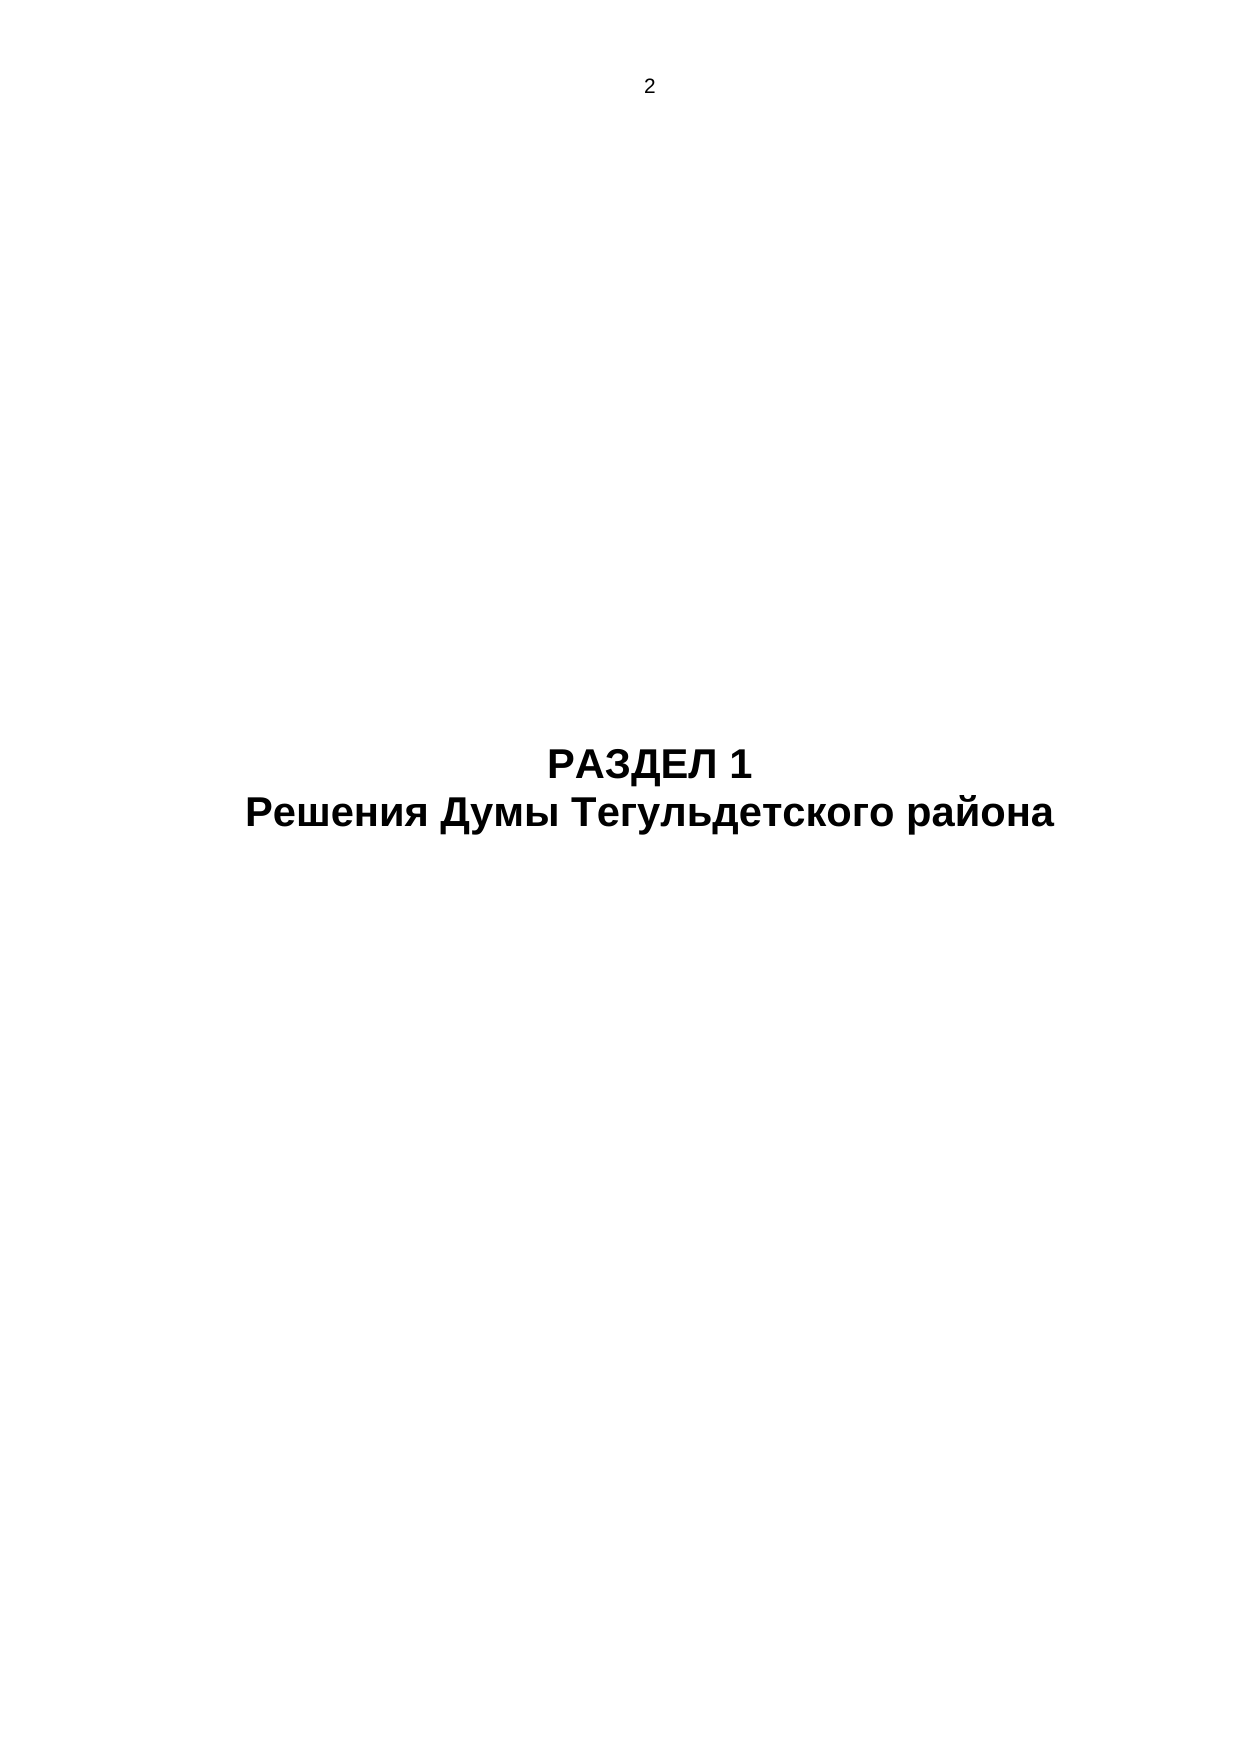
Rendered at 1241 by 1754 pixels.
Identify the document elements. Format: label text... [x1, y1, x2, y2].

text Решения Думы Тегульдетского района [118, 788, 1181, 836]
text РАЗДЕЛ 1 [118, 740, 1181, 788]
